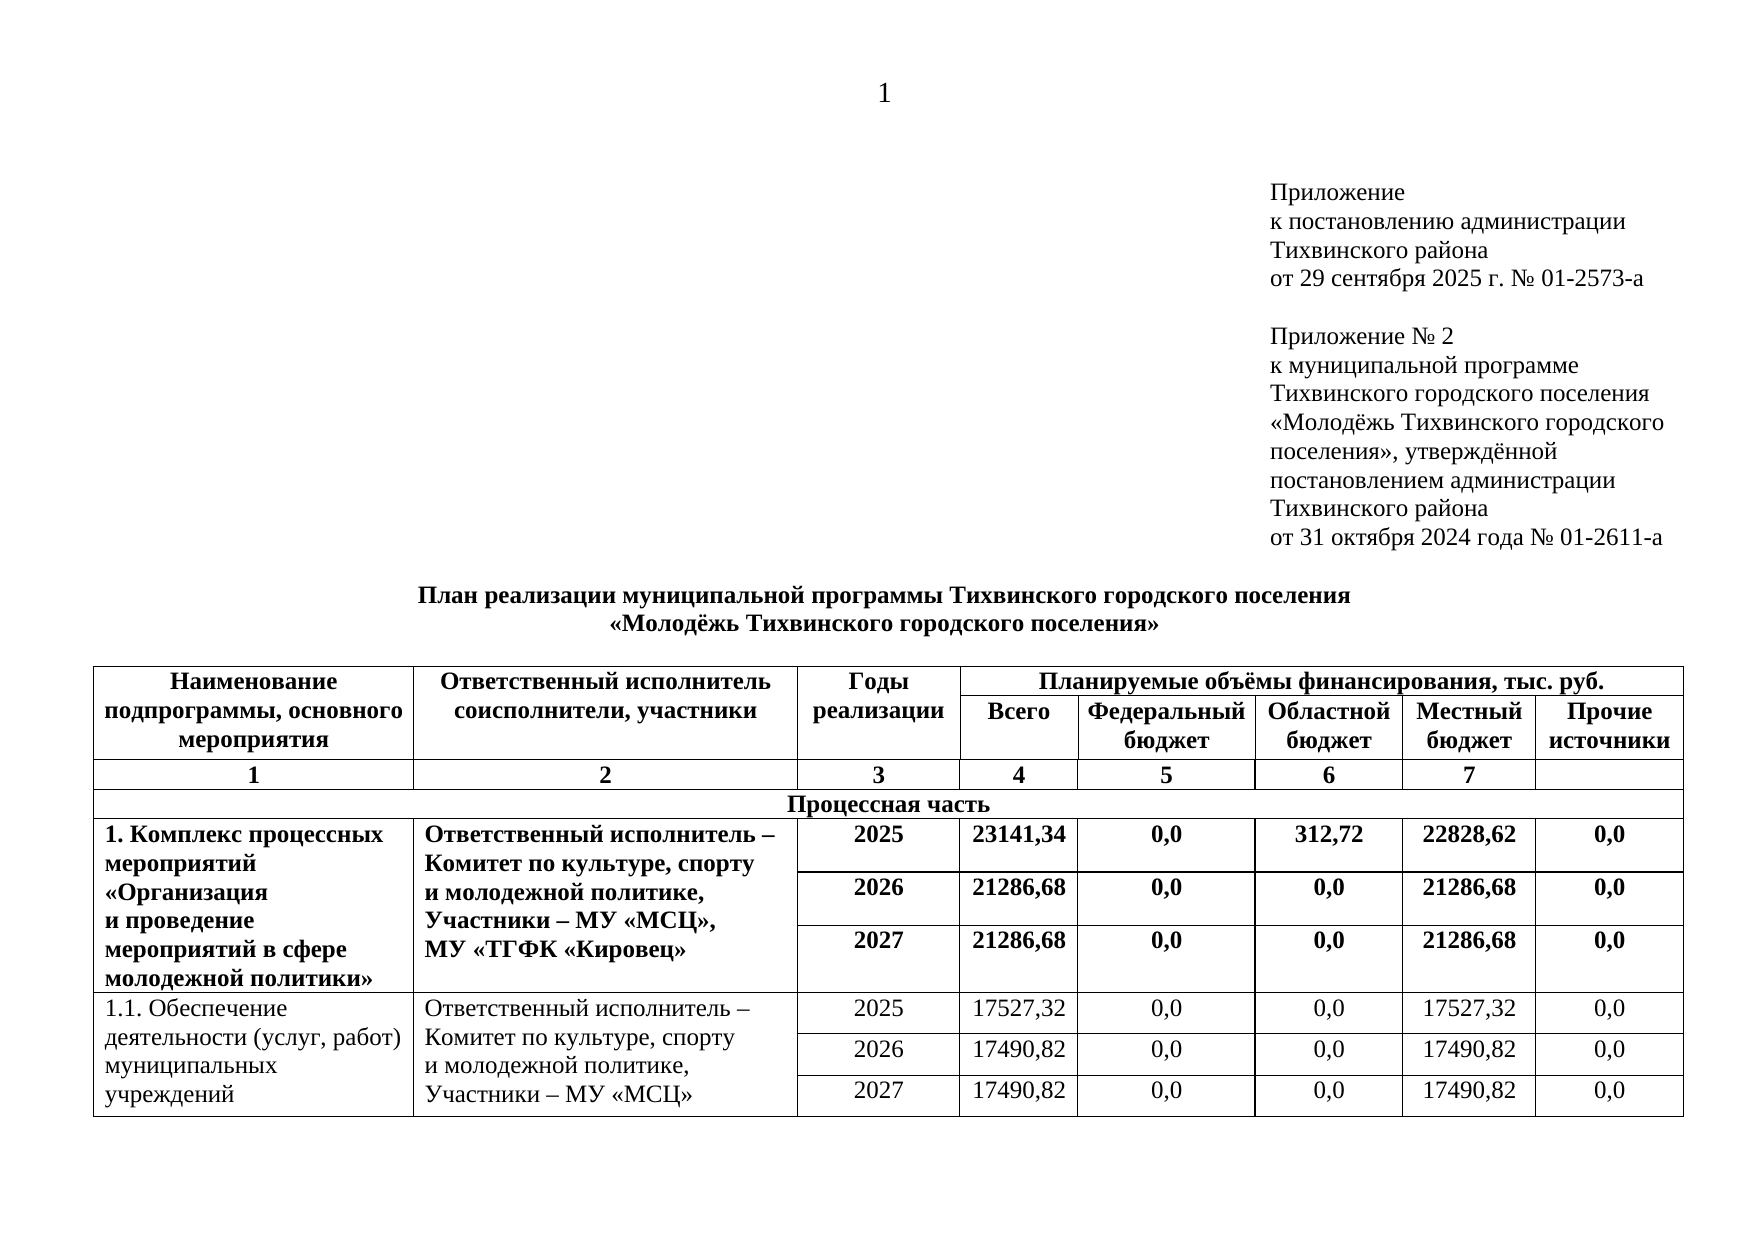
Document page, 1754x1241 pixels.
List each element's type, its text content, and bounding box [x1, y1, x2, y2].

table_cell 6 [1256, 760, 1402, 788]
text «Молодёжь Тихвинского городского [1270, 407, 1665, 436]
table_cell 7 [1403, 760, 1535, 788]
table_cell 2027 [798, 1076, 959, 1116]
table_cell Всего [961, 696, 1078, 759]
table_cell 2026 [798, 873, 959, 924]
text «Молодёжь Тихвинского городского поселения» [103, 608, 1665, 637]
table_cell 21286,68 [960, 926, 1077, 992]
table_cell 0,0 [1256, 1034, 1402, 1074]
table_cell 4 [960, 760, 1077, 788]
table_cell Процессная часть [94, 790, 1683, 818]
text поселения», утверждённой [1270, 436, 1665, 465]
table_cell 0,0 [1078, 819, 1254, 871]
table_cell 2 [414, 760, 797, 788]
table_cell 3 [798, 760, 959, 788]
table_cell 0,0 [1256, 993, 1402, 1033]
table_header Ответственный исполнитель соисполнители, участники [414, 667, 797, 759]
table_cell Федеральный бюджет [1079, 696, 1255, 759]
table_cell 2026 [798, 1034, 959, 1074]
table_cell 0,0 [1536, 993, 1683, 1033]
table_cell 312,72 [1256, 819, 1402, 871]
table_cell 21286,68 [1403, 926, 1535, 992]
text Тихвинского района [1270, 235, 1665, 263]
table_cell 21286,68 [1403, 873, 1535, 924]
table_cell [414, 993, 797, 1116]
table_cell 0,0 [1078, 1076, 1254, 1116]
table_cell 0,0 [1256, 926, 1402, 992]
table_cell 1. Комплекс процессных мероприятий «Организация и проведение мероприятий в сфере молодежной политики» [94, 819, 413, 992]
text Приложение № 2 [1270, 321, 1665, 350]
table_header Наименование подпрограммы, основного мероприятия [94, 667, 413, 759]
text от 29 сентября 2025 г. № 01-2573-а [1270, 263, 1665, 292]
table_cell 17527,32 [960, 993, 1077, 1033]
table_cell 0,0 [1256, 873, 1402, 924]
table_cell 17490,82 [960, 1076, 1077, 1116]
table_cell 17490,82 [1403, 1076, 1535, 1116]
text План реализации муниципальной программы Тихвинского городского поселения [103, 580, 1665, 608]
text от 31 октября 2024 года № 01-2611-а [1270, 522, 1665, 551]
table_cell 0,0 [1078, 1034, 1254, 1074]
text Тихвинского городского поселения [1270, 378, 1665, 407]
table_cell 0,0 [1536, 873, 1683, 924]
table_cell 17490,82 [1403, 1034, 1535, 1074]
table_cell 1 [94, 760, 413, 788]
table_cell 2027 [798, 926, 959, 992]
table_cell Областной бюджет [1256, 696, 1402, 759]
table_cell 0,0 [1078, 993, 1254, 1033]
table_cell 2025 [798, 819, 959, 871]
table_cell [1536, 760, 1683, 788]
text постановлением администрации [1270, 465, 1665, 493]
table_cell 0,0 [1256, 1076, 1402, 1116]
table_cell 17527,32 [1403, 993, 1535, 1033]
table_cell 0,0 [1078, 873, 1254, 924]
table_cell 0,0 [1536, 1076, 1683, 1116]
text к постановлению администрации [1270, 206, 1665, 235]
table_cell 23141,34 [960, 819, 1077, 871]
table_cell 0,0 [1536, 926, 1683, 992]
table_cell Местный бюджет [1403, 696, 1535, 759]
table_cell 0,0 [1536, 819, 1683, 871]
table_cell 21286,68 [960, 873, 1077, 924]
table_cell 0,0 [1078, 926, 1254, 992]
text Тихвинского района [1270, 493, 1665, 522]
table_cell 0,0 [1536, 1034, 1683, 1074]
table_cell 5 [1078, 760, 1254, 788]
table_header Планируемые объёмы финансирования, тыс. руб. [961, 667, 1683, 695]
table_cell Ответственный исполнитель – Комитет по культуре, спорту и молодежной политике, Участники – МУ «МСЦ», МУ «ТГФК «Кировец» [414, 819, 797, 992]
table_cell 1.1. Обеспечение деятельности (услуг, работ) муниципальных учреждений по организации досуга детей, подростков и молодежи [94, 993, 413, 1116]
table_cell 22828,62 [1403, 819, 1535, 871]
text к муниципальной программе [1270, 350, 1665, 378]
table_cell 2025 [798, 993, 959, 1033]
text Приложение [1270, 177, 1665, 206]
table_cell Прочие источники [1536, 696, 1683, 759]
table_header Годы реализации [798, 667, 960, 759]
table_cell 17490,82 [960, 1034, 1077, 1074]
